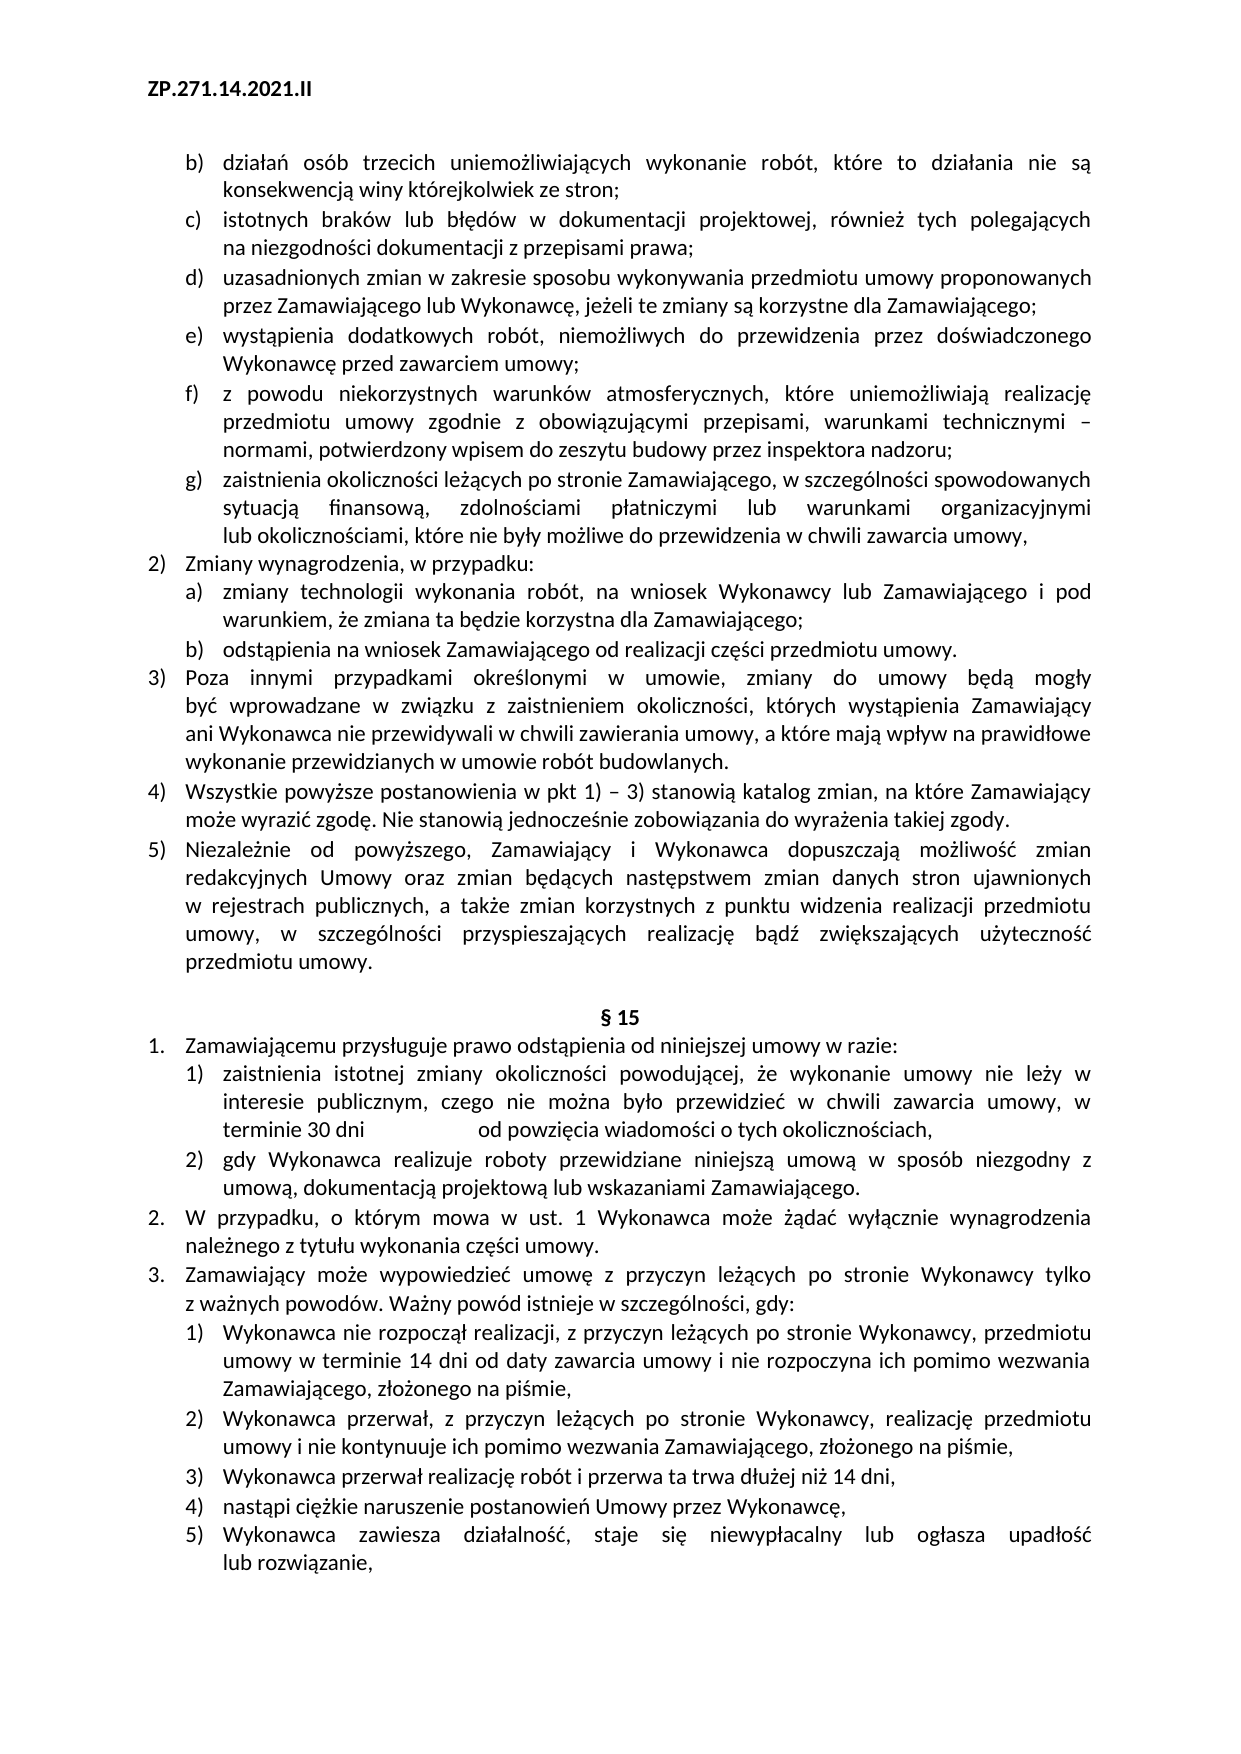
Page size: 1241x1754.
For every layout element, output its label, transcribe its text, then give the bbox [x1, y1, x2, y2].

list Niezależnie od powyższego, Zamawiający i Wykonawca dopuszczają możliwość zmian redakcyjnych Umowy oraz zmian będących następstwem zmian danych stron ujawnionych w rejestrach publicznych, a także zmian korzystnych z punktu widzenia realizacji przedmiotu umowy, w szczególności przyspieszających realizację bądź zwiększających użyteczność przedmiotu umowy. [148, 835, 1093, 975]
list istotnych braków lub błędów w dokumentacji projektowej, również tych polegających na niezgodności dokumentacji z przepisami prawa; [185, 206, 1093, 262]
list W przypadku, o którym mowa w ust. 1 Wykonawca może żądać wyłącznie wynagrodzenia należnego z tytułu wykonania części umowy. [148, 1203, 1093, 1259]
list zaistnienia istotnej zmiany okoliczności powodującej, że wykonanie umowy nie leży w interesie publicznym, czego nie można było przewidzieć w chwili zawarcia umowy, w terminie 30 dni od powzięcia wiadomości o tych okolicznościach, [185, 1059, 1093, 1143]
list działań osób trzecich uniemożliwiających wykonanie robót, które to działania nie są konsekwencją winy którejkolwiek ze stron; [185, 148, 1093, 204]
list Zamawiający może wypowiedzieć umowę z przyczyn leżących po stronie Wykonawcy tylko z ważnych powodów. Ważny powód istnieje w szczególności, gdy: [148, 1261, 1093, 1317]
list zmiany technologii wykonania robót, na wniosek Wykonawcy lub Zamawiającego i pod warunkiem, że zmiana ta będzie korzystna dla Zamawiającego; [185, 577, 1093, 633]
list uzasadnionych zmian w zakresie sposobu wykonywania przedmiotu umowy proponowanych przez Zamawiającego lub Wykonawcę, jeżeli te zmiany są korzystne dla Zamawiającego; [185, 263, 1093, 319]
list Wykonawca przerwał realizację robót i przerwa ta trwa dłużej niż 14 dni, [185, 1462, 1093, 1490]
list wystąpienia dodatkowych robót, niemożliwych do przewidzenia przez doświadczonego Wykonawcę przed zawarciem umowy; [185, 321, 1093, 377]
list Zamawiającemu przysługuje prawo odstąpienia od niniejszej umowy w razie: [148, 1031, 1093, 1059]
list Poza innymi przypadkami określonymi w umowie, zmiany do umowy będą mogły być wprowadzane w związku z zaistnieniem okoliczności, których wystąpienia Zamawiający ani Wykonawca nie przewidywali w chwili zawierania umowy, a które mają wpływ na prawidłowe wykonanie przewidzianych w umowie robót budowlanych. [148, 663, 1093, 775]
list Wykonawca nie rozpoczął realizacji, z przyczyn leżących po stronie Wykonawcy, przedmiotu umowy w terminie 14 dni od daty zawarcia umowy i nie rozpoczyna ich pomimo wezwania Zamawiającego, złożonego na piśmie, [185, 1318, 1093, 1402]
list zaistnienia okoliczności leżących po stronie Zamawiającego, w szczególności spowodowanych sytuacją finansową, zdolnościami płatniczymi lub warunkami organizacyjnymi lub okolicznościami, które nie były możliwe do przewidzenia w chwili zawarcia umowy, [185, 465, 1093, 549]
list nastąpi ciężkie naruszenie postanowień Umowy przez Wykonawcę, [185, 1492, 1093, 1520]
list Zmiany wynagrodzenia, w przypadku: [148, 549, 1093, 577]
list Wykonawca zawiesza działalność, staje się niewypłacalny lub ogłasza upadłość lub rozwiązanie, [185, 1520, 1093, 1576]
list Wszystkie powyższe postanowienia w pkt 1) – 3) stanowią katalog zmian, na które Zamawiający może wyrazić zgodę. Nie stanowią jednocześnie zobowiązania do wyrażenia takiej zgody. [148, 777, 1093, 833]
text § 15 [148, 1003, 1093, 1031]
list z powodu niekorzystnych warunków atmosferycznych, które uniemożliwiają realizację przedmiotu umowy zgodnie z obowiązującymi przepisami, warunkami technicznymi – normami, potwierdzony wpisem do zeszytu budowy przez inspektora nadzoru; [185, 379, 1093, 463]
list gdy Wykonawca realizuje roboty przewidziane niniejszą umową w sposób niezgodny z umową, dokumentacją projektową lub wskazaniami Zamawiającego. [185, 1145, 1093, 1201]
list Wykonawca przerwał, z przyczyn leżących po stronie Wykonawcy, realizację przedmiotu umowy i nie kontynuuje ich pomimo wezwania Zamawiającego, złożonego na piśmie, [185, 1404, 1093, 1460]
list odstąpienia na wniosek Zamawiającego od realizacji części przedmiotu umowy. [185, 635, 1093, 663]
